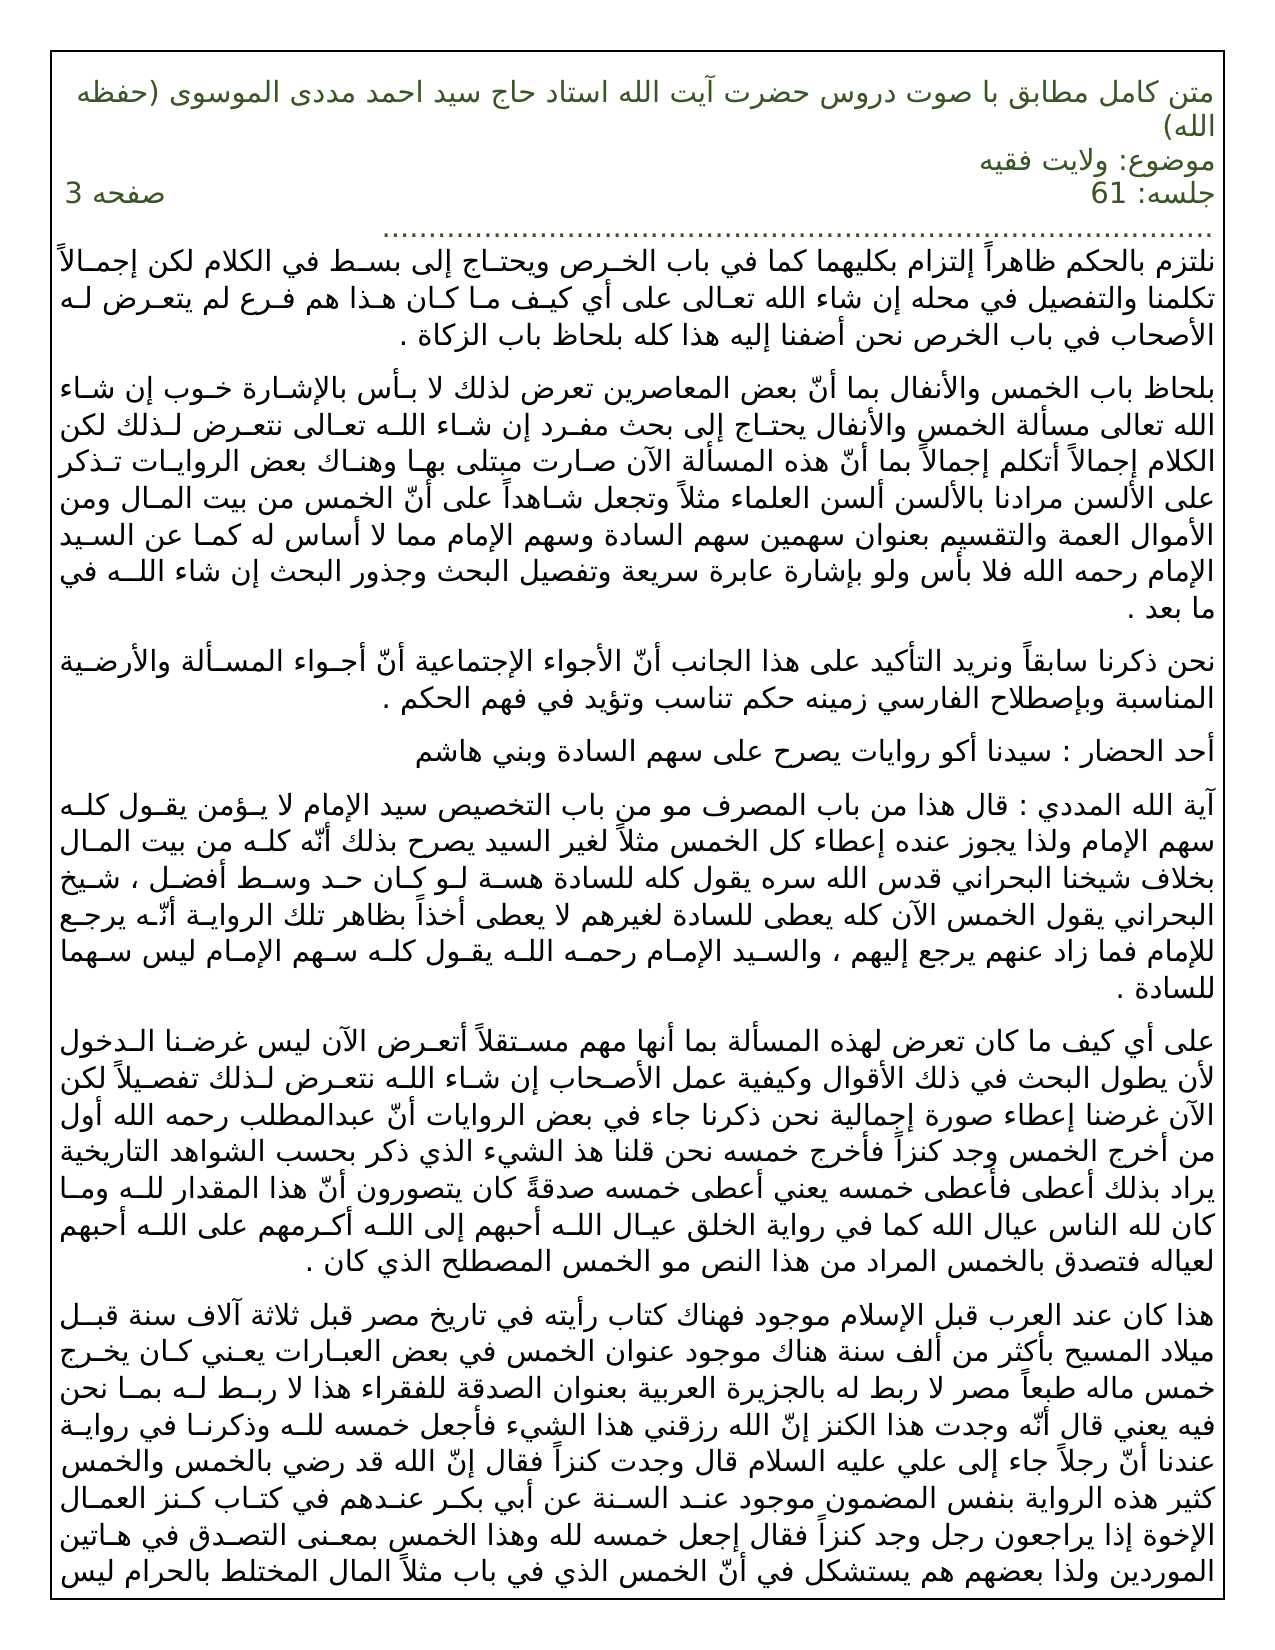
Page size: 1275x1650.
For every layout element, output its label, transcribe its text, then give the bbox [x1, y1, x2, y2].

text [59, 245, 1216, 352]
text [59, 1298, 1216, 1589]
text بلحاظ باب الخمس والأنفال بما أنّ بعض المعاصرين تعرض لذلك لا بأس بالإشارة خوب إن شاء الله تعالى مسألة الخمس والأنفال يحتاج إلى بحث مفرد إن شاء الله تعالى نتعرض لذلك لكن الكلام إجمالاً أتكلم إجمالاً بما أنّ هذه المسألة الآن صارت مبتلى بها وهناك بعض الروايات تذكر على الألسن مرادنا بالألسن ألسن العلماء مثلاً وتجعل شاهداً على أنّ الخمس من بيت المال ومن الأموال العمة والتقسيم بعنوان سهمين سهم السادة وسهم الإمام مما لا أساس له كما عن السيد الإمام رحمه الله فلا بأس ولو بإشارة عابرة سريعة وتفصيل البحث وجذور البحث إن شاء الله في ما بعد . [59, 371, 1216, 625]
text نحن ذكرنا سابقاً ونريد التأكيد على هذا الجانب أنّ الأجواء الإجتماعية أنّ أجواء المسألة والأرضية المناسبة وبإصطلاح الفارسي زمينه حكم تناسب وتؤيد في فهم الحكم . [59, 645, 1216, 715]
text على أي كيف ما كان تعرض لهذه المسألة بما أنها مهم مستقلاً أتعرض الآن ليس غرضنا الدخول لأن يطول البحث في ذلك الأقوال وكيفية عمل الأصحاب إن شاء الله نتعرض لذلك تفصيلاً لكن الآن غرضنا إعطاء صورة إجمالية نحن ذكرنا جاء في بعض الروايات أنّ عبدالمطلب رحمه الله أول من أخرج الخمس وجد كنزاً فأخرج خمسه نحن قلنا هذ الشيء الذي ذكر بحسب الشواهد التاريخية يراد بذلك أعطى فأعطى خمسه يعني أعطى خمسه صدقةً كان يتصورون أنّ هذا المقدار لله وما كان لله الناس عيال الله كما في رواية الخلق عيال الله أحبهم إلى الله أكرمهم على الله أحبهم لعياله فتصدق بالخمس المراد من هذا النص مو الخمس المصطلح الذي كان . [59, 1025, 1216, 1279]
text أحد الحضار : سيدنا أكو روايات يصرح على سهم السادة وبني هاشم [59, 735, 1216, 769]
text آية الله المددي : قال هذا من باب المصرف مو من باب التخصيص سيد الإمام لا يؤمن يقول كله سهم الإمام ولذا يجوز عنده إعطاء كل الخمس مثلاً لغير السيد يصرح بذلك أنّه كله من بيت المال بخلاف شيخنا البحراني قدس الله سره يقول كله للسادة هسة لو كان حد وسط أفضل ، شيخ البحراني يقول الخمس الآن كله يعطى للسادة لغيرهم لا يعطى أخذاً بظاهر تلك الرواية أنّه يرجع للإمام فما زاد عنهم يرجع إليهم ، والسيد الإمام رحمه الله يقول كله سهم الإمام ليس سهما للسادة . [59, 788, 1216, 1005]
